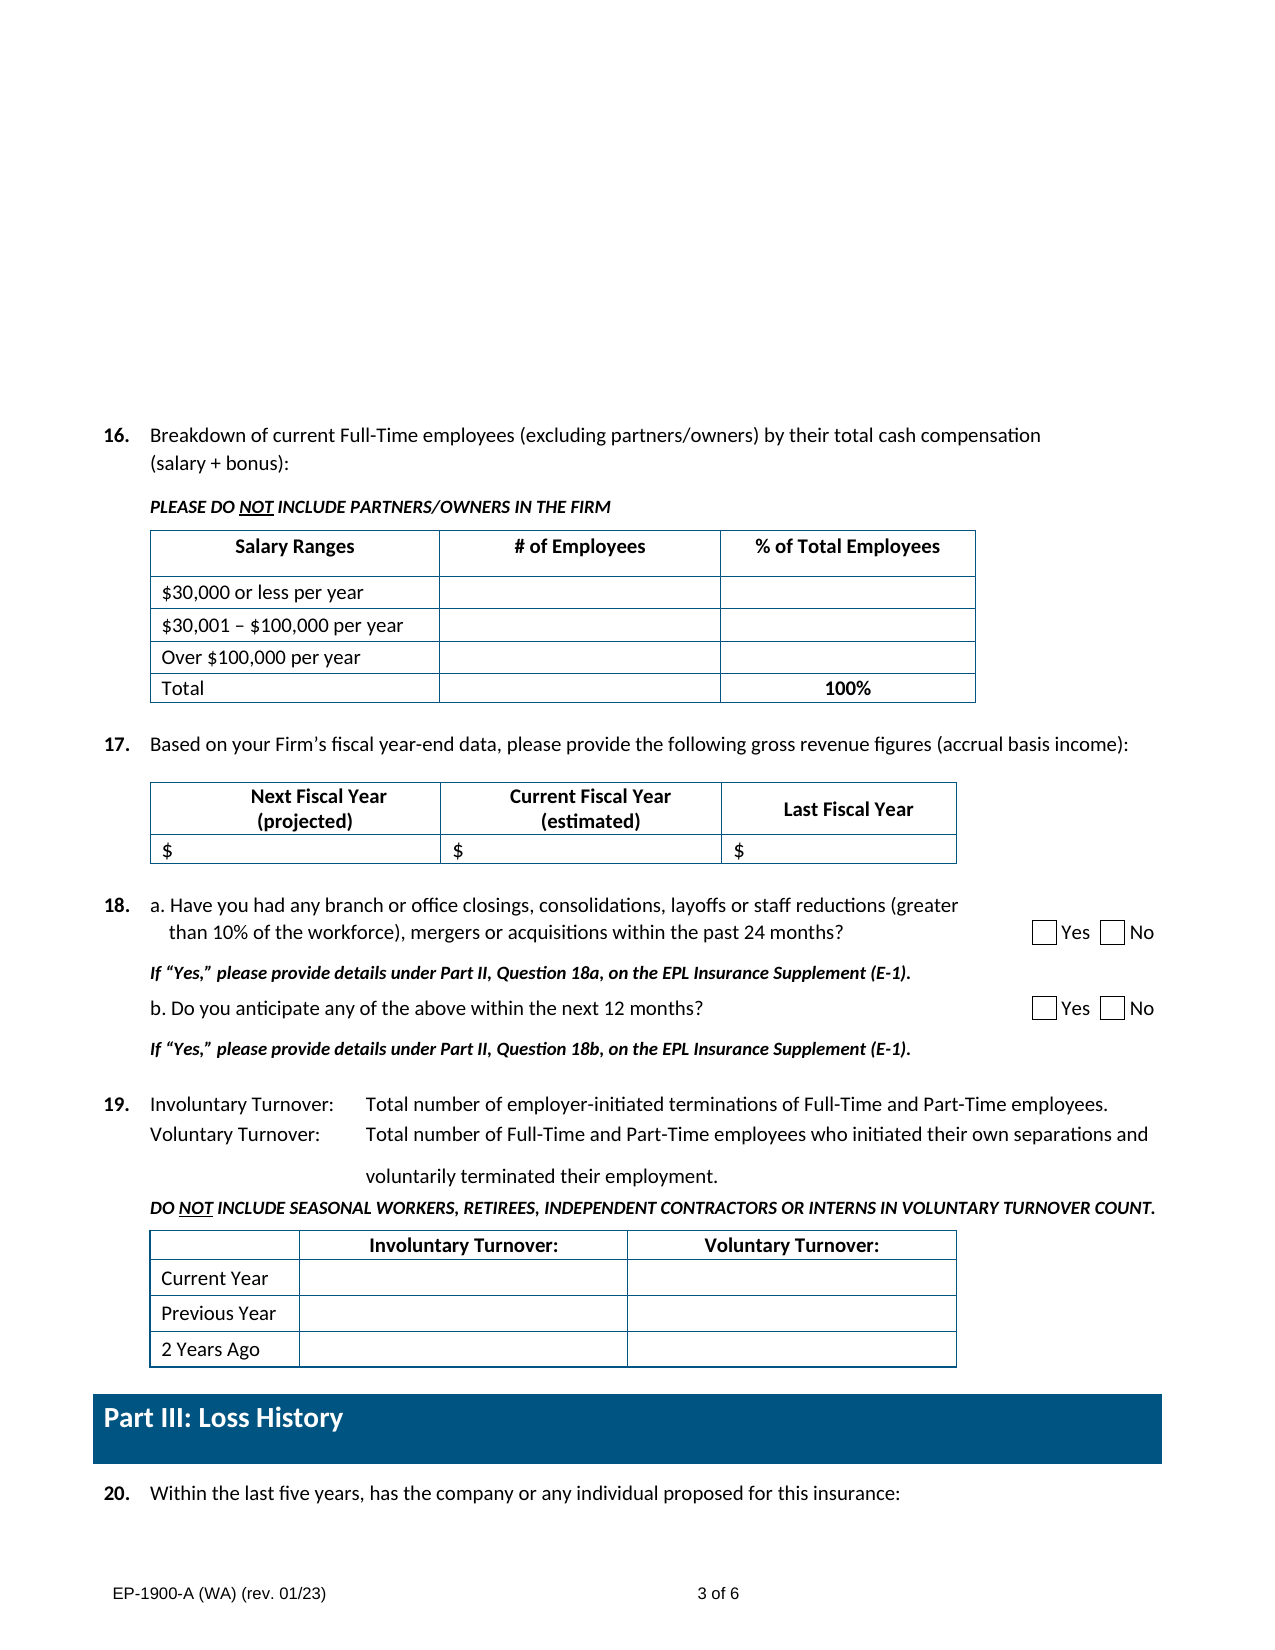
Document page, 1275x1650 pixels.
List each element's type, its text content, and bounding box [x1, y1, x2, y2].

table_header [151, 531, 439, 576]
table_cell [721, 609, 975, 641]
text If “Yes,” please provide details under Part II, Question 18b, on the EPL Insurance Supplement (E-1). [150, 1037, 1162, 1060]
text 16. Breakdown of current Full-Time employees (excluding partners/owners) by their total cash compensation (salary + bonus): [103, 423, 1162, 476]
table_header Current Fiscal Year (estimated) [441, 783, 721, 834]
text Voluntary Turnover: Total number of Full-Time and Part-Time employees who initiated their own separations and [132, 1121, 1162, 1147]
text 17. Based on your Firm’s fiscal year-end data, please provide the following gross revenue figures (accrual basis income): [103, 731, 1162, 757]
text voluntarily terminated their employment. [129, 1163, 1162, 1189]
text PLEASE DO NOT INCLUDE PARTNERS/OWNERS IN THE FIRM [112, 495, 1162, 518]
table_cell [440, 642, 720, 673]
table_cell 100% [721, 674, 975, 702]
table_cell $ [151, 835, 440, 863]
table_cell [440, 609, 720, 641]
text b. Do you anticipate any of the above within the next 12 months? Yes No [112, 995, 1162, 1020]
text 18. a. Have you had any branch or office closings, consolidations, layoffs or staff reductions (greater [103, 892, 1162, 917]
table_cell [721, 577, 975, 608]
table_header Next Fiscal Year (projected) [151, 783, 440, 834]
table_cell [628, 1332, 956, 1366]
table_cell [300, 1332, 627, 1366]
table_cell $ [722, 835, 956, 863]
table_cell [721, 642, 975, 673]
text 20. Within the last five years, has the company or any individual proposed for this insurance: [103, 1481, 1162, 1506]
table_header Last Fiscal Year [722, 783, 956, 834]
table_header [151, 1231, 299, 1259]
table_cell [628, 1260, 956, 1295]
table_header # of Employees [440, 531, 720, 576]
table_header Voluntary Turnover: [628, 1231, 956, 1259]
table_cell Current Year [151, 1260, 299, 1295]
table_cell 2 Years Ago [151, 1332, 299, 1366]
table_cell [300, 1296, 627, 1331]
table_cell [440, 674, 720, 702]
table_cell $30,000 or less per year [151, 577, 439, 608]
table_cell $ [441, 835, 721, 863]
table_header % of Total Employees [721, 531, 975, 576]
table_cell Total [151, 674, 439, 702]
table_cell Over $100,000 per year [151, 642, 439, 673]
table_cell $30,001 – $100,000 per year [151, 609, 439, 641]
table_cell Previous Year [151, 1296, 299, 1331]
text than 10% of the workforce), mergers or acquisitions within the past 24 months? Yes No [103, 919, 1162, 945]
text 19. Involuntary Turnover: Total number of employer-initiated terminations of Full-Time and Part-Time employees. [103, 1092, 1162, 1117]
table_cell [440, 577, 720, 608]
text Part III: Loss History [93, 1394, 1162, 1464]
text DO NOT INCLUDE SEASONAL WORKERS, RETIREES, INDEPENDENT CONTRACTORS OR INTERNS IN VOLUNTARY TURNOVER COUNT. [150, 1196, 1162, 1219]
text If “Yes,” please provide details under Part II, Question 18a, on the EPL Insurance Supplement (E-1). [150, 962, 1162, 984]
table_cell [628, 1296, 956, 1331]
table_cell [300, 1260, 627, 1295]
table_header Involuntary Turnover: [300, 1231, 627, 1259]
